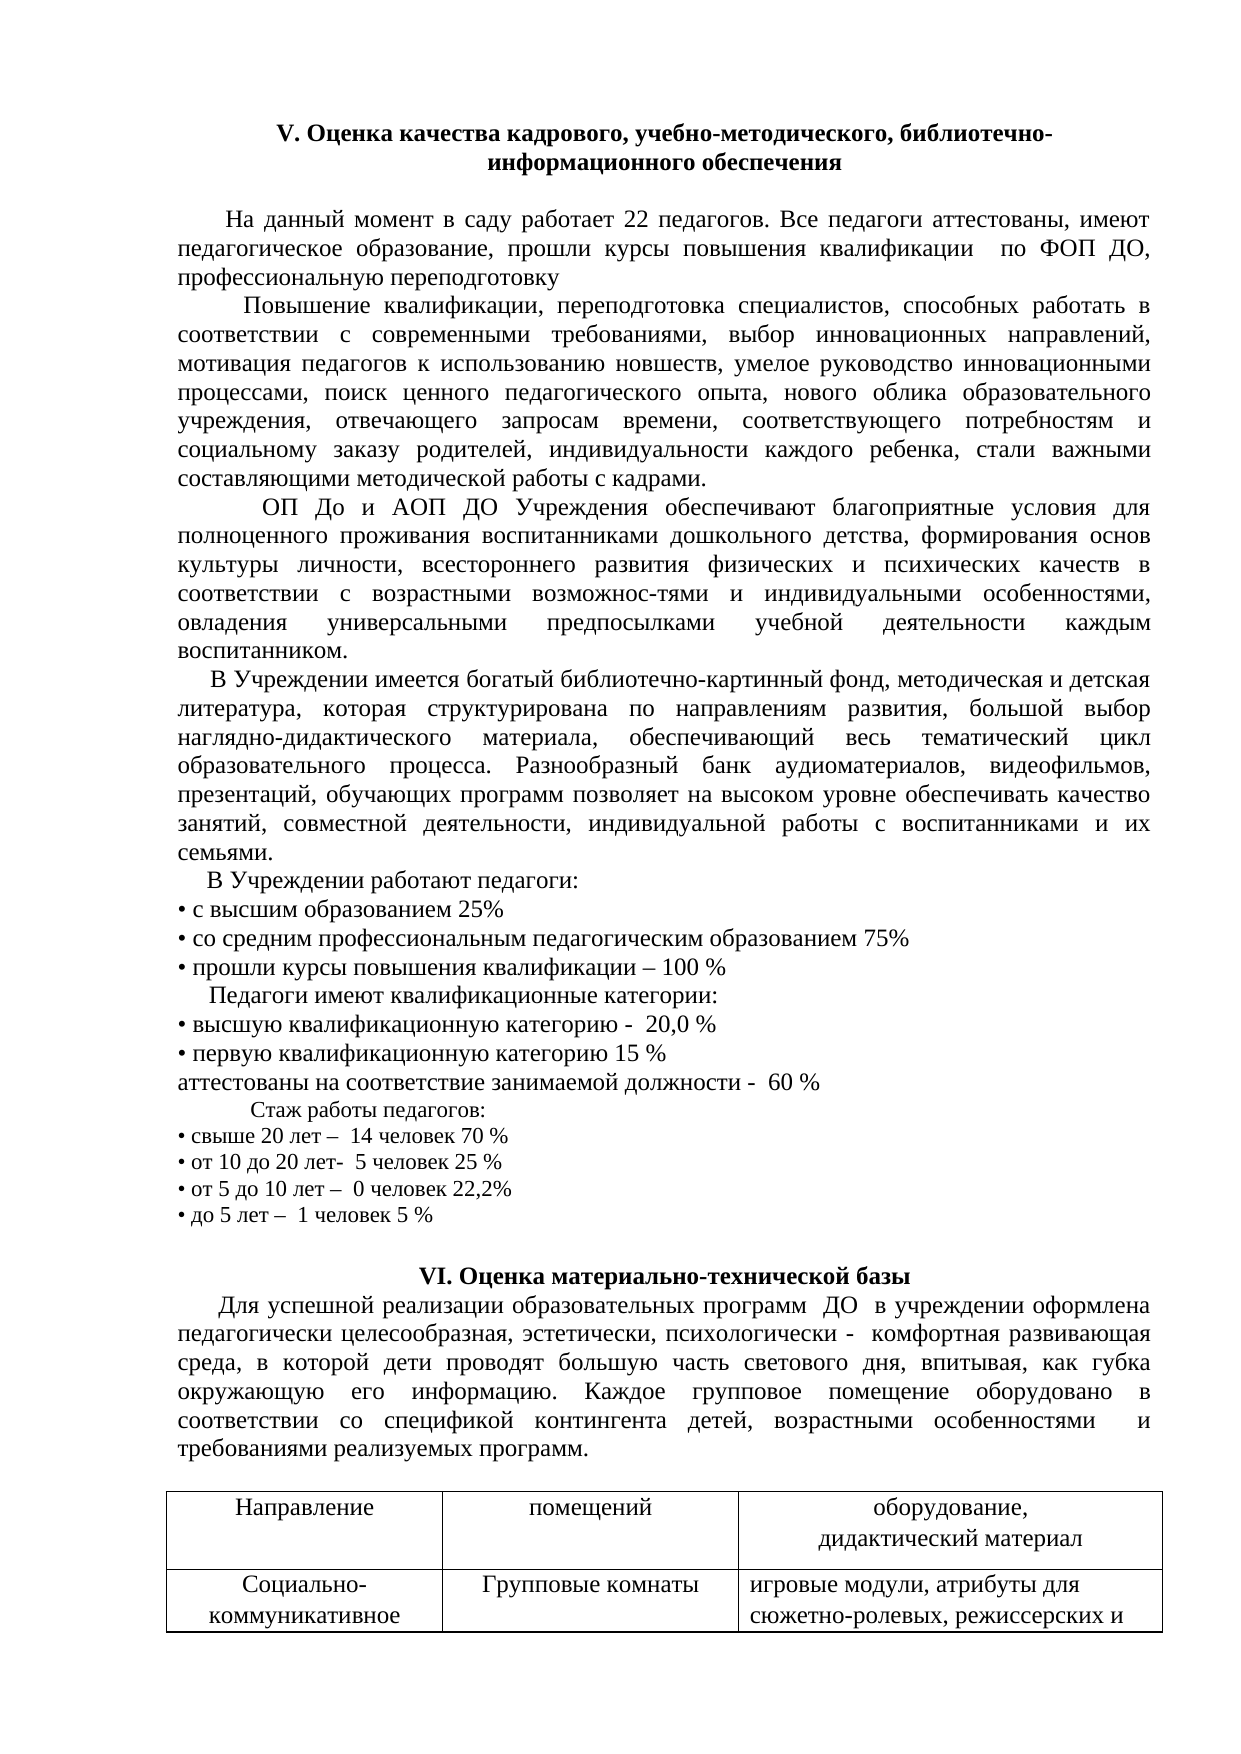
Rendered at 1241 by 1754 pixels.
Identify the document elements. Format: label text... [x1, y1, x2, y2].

text На данный момент в саду работает 22 педагогов. Все педагоги аттестованы, имеют педагогическое образование, прошли курсы повышения квалификации по ФОП ДО, профессиональную переподготовку [177, 204, 1152, 291]
text • первую квалификационную категорию 15 % [177, 1038, 1152, 1067]
text • от 5 до 10 лет – 0 человек 22,2% [177, 1175, 1152, 1201]
text ОП До и АОП ДО Учреждения обеспечивают благоприятные условия для полноценного проживания воспитанниками дошкольного детства, формирования основ культуры личности, всестороннего развития физических и психических качеств в соответствии с возрастными возможнос-тями и индивидуальными особенностями, овладения универсальными предпосылками учебной деятельности каждым воспитанником. [177, 492, 1152, 664]
text V. Оценка качества кадрового, учебно-методического, библиотечно- [177, 118, 1152, 147]
text • прошли курсы повышения квалификации – 100 % [177, 952, 1152, 981]
table_header помещений [443, 1492, 738, 1568]
text В Учреждении имеется богатый библиотечно-картинный фонд, методическая и детская литература, которая структурирована по направлениям развития, большой выбор наглядно-дидактического материала, обеспечивающий весь тематический цикл образовательного процесса. Разнообразный банк аудиоматериалов, видеофильмов, презентаций, обучающих программ позволяет на высоком уровне обеспечивать качество занятий, совместной деятельности, индивидуальной работы с воспитанниками и их семьями. [177, 664, 1152, 866]
text Педагоги имеют квалификационные категории: [177, 981, 1152, 1009]
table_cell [167, 1570, 442, 1631]
text В Учреждении работают педагоги: [177, 866, 1152, 894]
text информационного обеспечения [177, 147, 1152, 176]
text Повышение квалификации, переподготовка специалистов, способных работать в соответствии с современными требованиями, выбор инновационных направлений, мотивация педагогов к использованию новшеств, умелое руководство инновационными процессами, поиск ценного педагогического опыта, нового облика образовательного учреждения, отвечающего запросам времени, соответствующего потребностям и социальному заказу родителей, индивидуальности каждого ребенка, стали важными составляющими методической работы с кадрами. [177, 291, 1152, 492]
text • со средним профессиональным педагогическим образованием 75% [177, 923, 1152, 952]
text • до 5 лет – 1 человек 5 % [177, 1201, 1152, 1227]
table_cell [739, 1570, 1162, 1631]
text аттестованы на соответствие занимаемой должности - 60 % [177, 1067, 1152, 1096]
table_header Направление [167, 1492, 442, 1568]
text Для успешной реализации образовательных программ ДО в учреждении оформлена педагогически целесообразная, эстетически, психологически - комфортная развивающая среда, в которой дети проводят большую часть светового дня, впитывая, как губка окружающую его информацию. Каждое групповое помещение оборудовано в соответствии со спецификой контингента детей, возрастными особенностями и требованиями реализуемых программ. [177, 1290, 1152, 1462]
text Стаж работы педагогов: [177, 1096, 1152, 1122]
text VI. Оценка материально-технической базы [177, 1261, 1152, 1290]
table_cell Групповые комнаты [443, 1570, 738, 1631]
text • от 10 до 20 лет- 5 человек 25 % [177, 1148, 1152, 1175]
text • высшую квалификационную категорию - 20,0 % [177, 1009, 1152, 1038]
table_header оборудование, дидактический материал [739, 1492, 1162, 1568]
text • свыше 20 лет – 14 человек 70 % [177, 1122, 1152, 1148]
text • с высшим образованием 25% [177, 894, 1152, 923]
